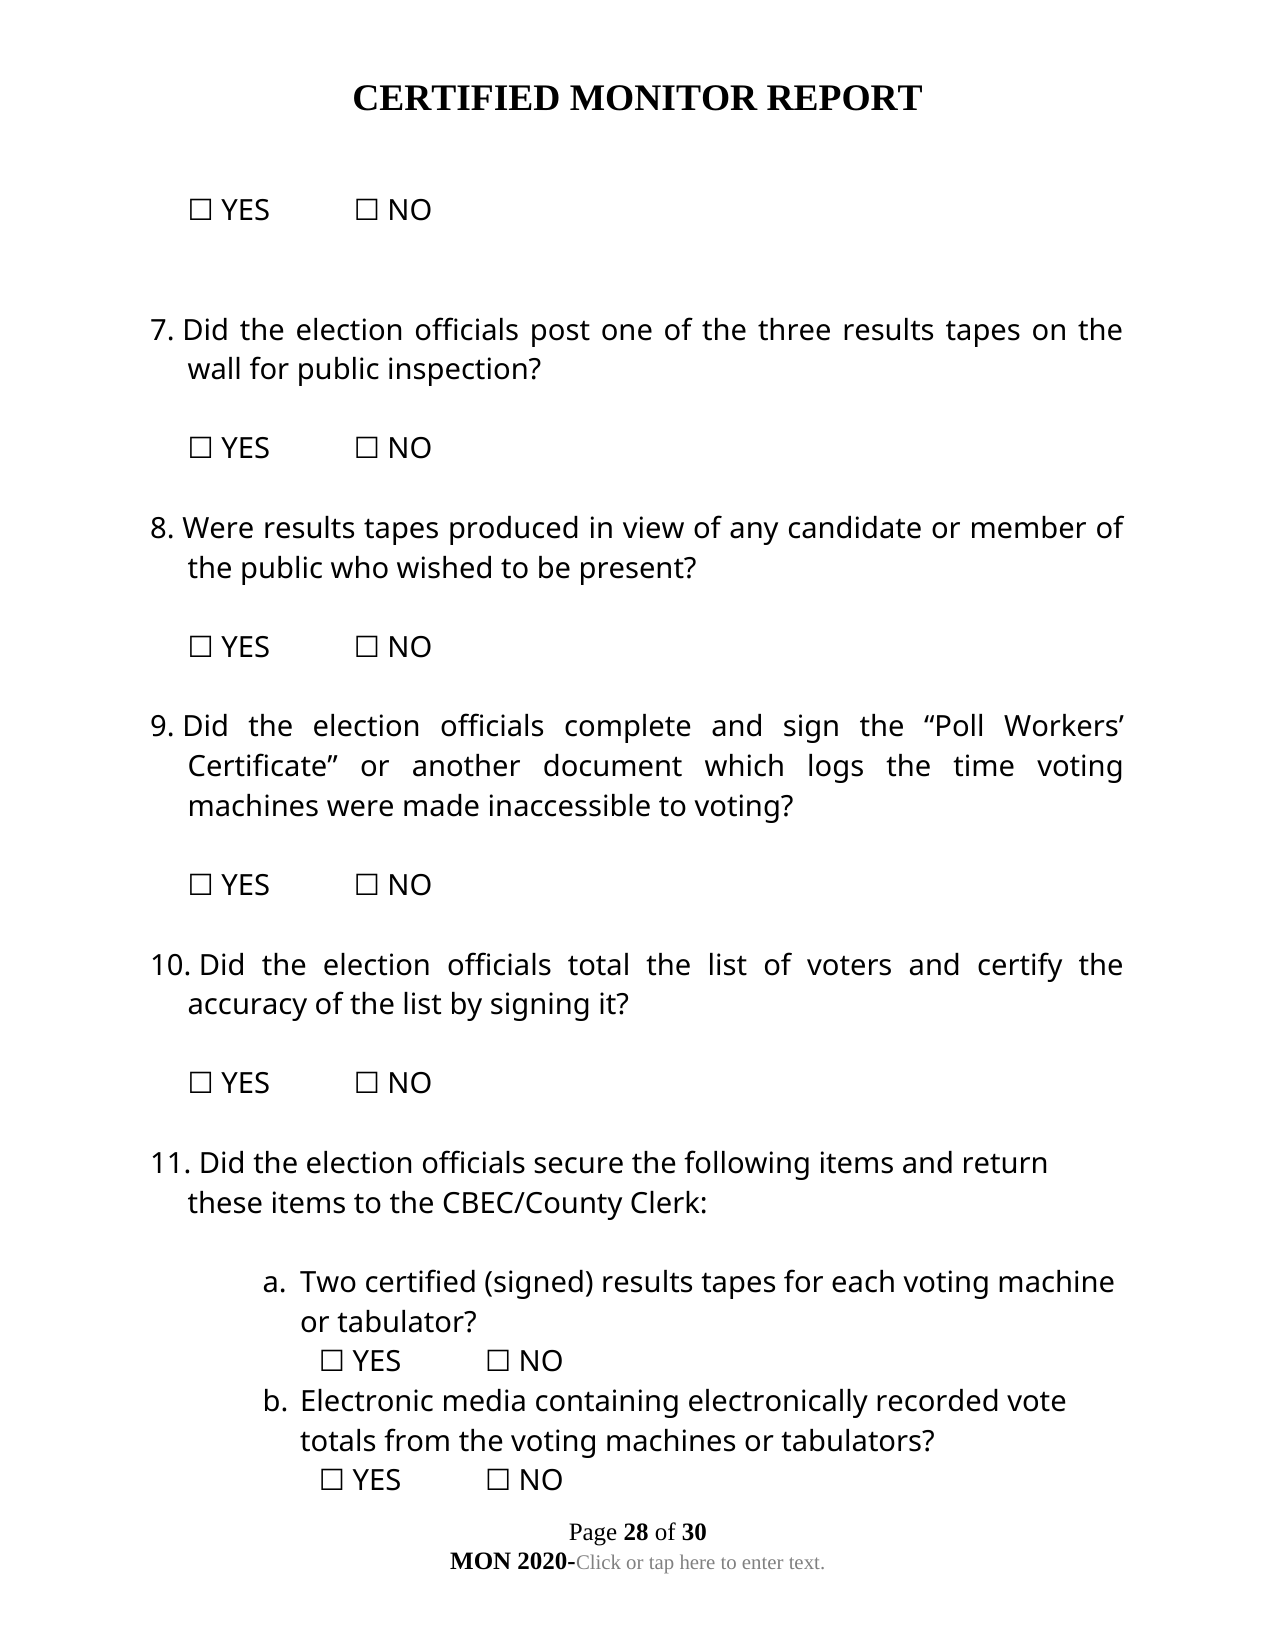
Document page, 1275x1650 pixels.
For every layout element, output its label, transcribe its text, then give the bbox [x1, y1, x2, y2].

list Were results tapes produced in view of any candidate or member of the public who wished to be present? [150, 507, 1125, 587]
list YES NO [187, 626, 1125, 666]
list YES NO [225, 1460, 1125, 1499]
list Two certified (signed) results tapes for each voting machine or tabulator? [262, 1261, 1125, 1341]
list YES NO [187, 1063, 1125, 1102]
list Did the election officials total the list of voters and certify the accuracy of the list by signing it? [150, 944, 1125, 1023]
list Did the election officials post one of the three results tapes on the wall for public inspection? [150, 309, 1125, 388]
list YES NO [187, 864, 1125, 904]
list Did the election officials complete and sign the “Poll Workers’ Certificate” or another document which logs the time voting machines were made inaccessible to voting? [150, 706, 1125, 825]
list Did the election officials secure the following items and return these items to the CBEC/County Clerk: [150, 1142, 1125, 1222]
list YES NO [187, 190, 1125, 229]
list YES NO [187, 428, 1125, 467]
list Electronic media containing electronically recorded vote totals from the voting machines or tabulators? [262, 1380, 1125, 1460]
list YES NO [225, 1341, 1125, 1380]
